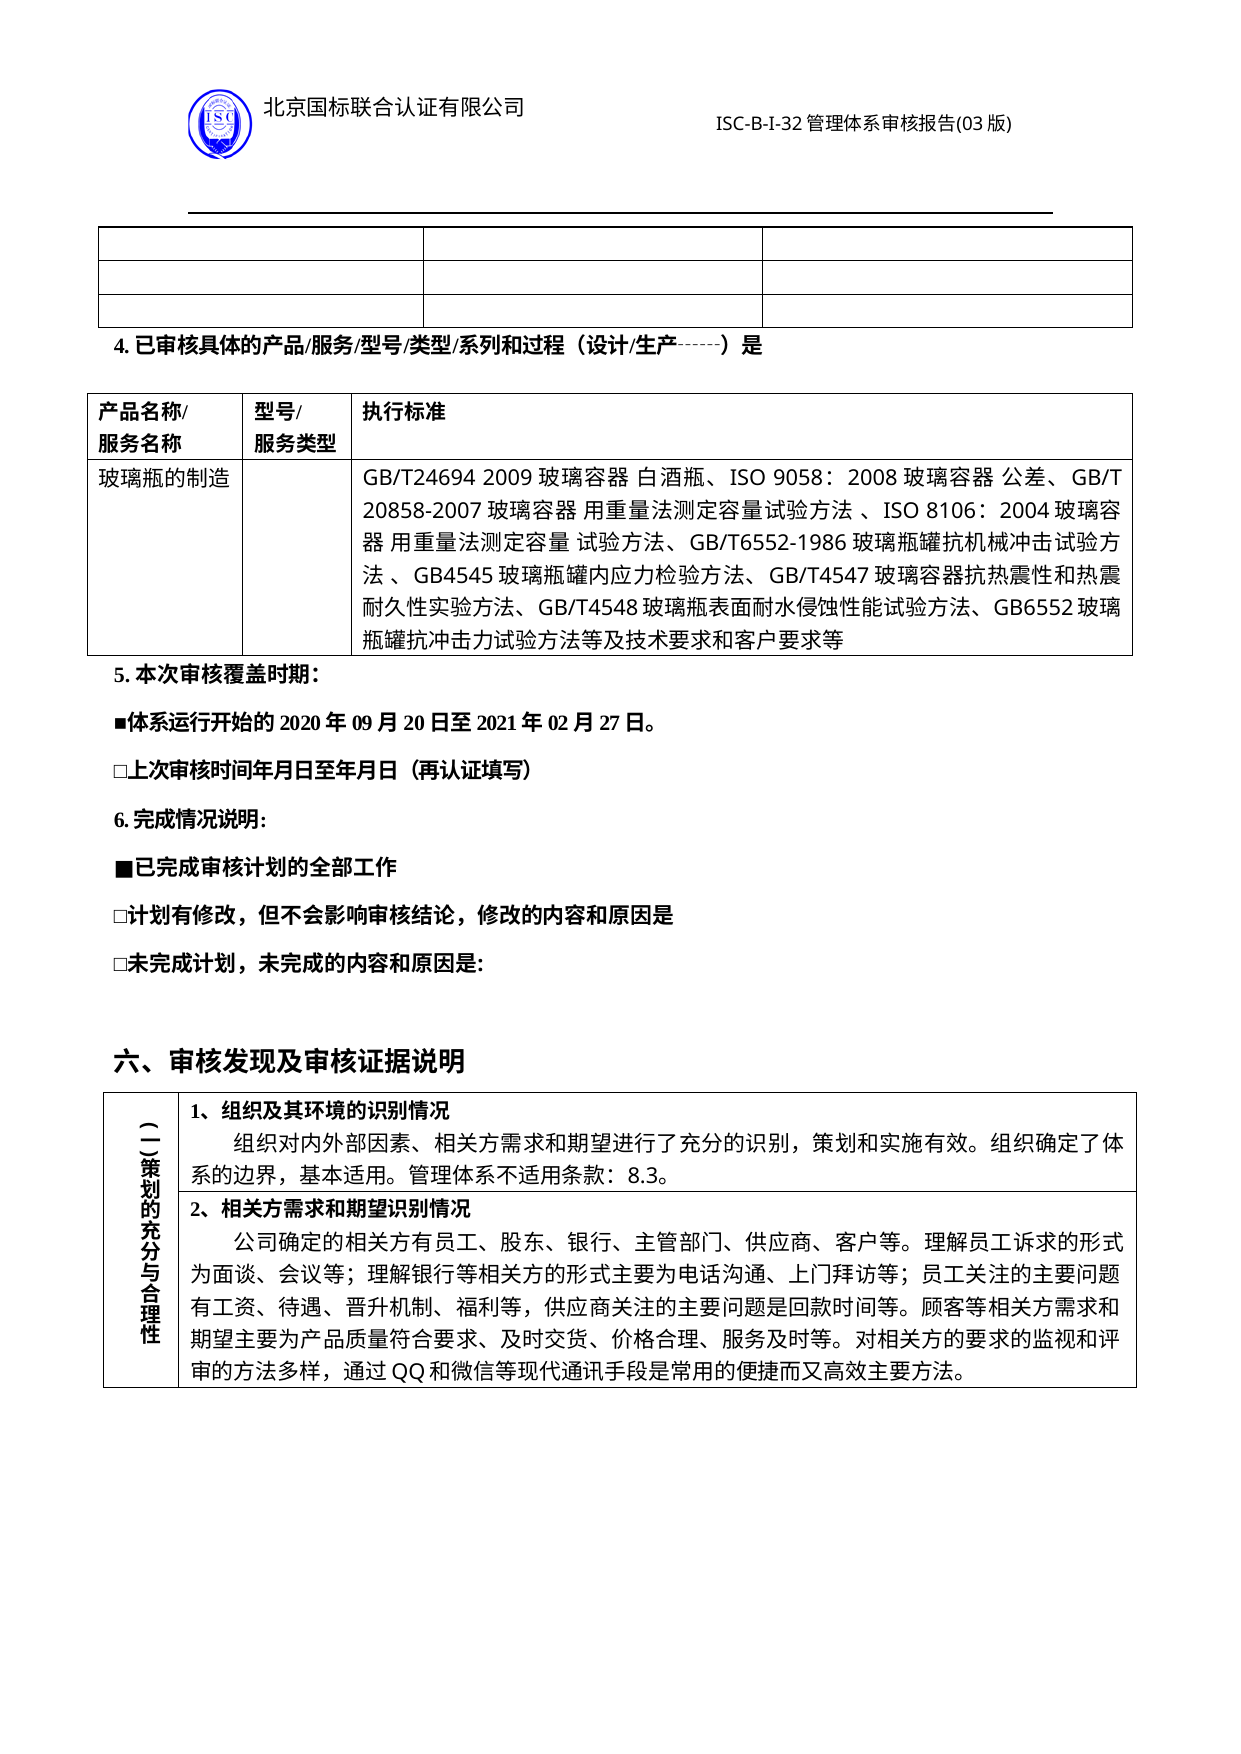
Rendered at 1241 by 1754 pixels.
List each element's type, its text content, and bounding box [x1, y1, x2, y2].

table_cell [424, 261, 762, 293]
table_cell [763, 295, 1132, 327]
table_cell [99, 295, 423, 327]
text □上次审核时间年月日至年月日（再认证填写） [114, 753, 1053, 785]
table_header 1、组织及其环境的识别情况 组织对内外部因素、相关方需求和期望进行了充分的识别，策划和实施有效。组织确定了体系的边界，基本适用。管理体系不适用条款：8.3。 [179, 1093, 1136, 1191]
table_header 执行标准 [352, 394, 1132, 459]
text ■已完成审核计划的全部工作 [114, 849, 1053, 882]
table_header 产品名称/ 服务名称 [88, 394, 242, 459]
table_cell [424, 228, 762, 260]
table_cell [243, 460, 351, 655]
table_cell [763, 261, 1132, 293]
text 6. 完成情况说明: [114, 801, 1053, 834]
table_cell [424, 295, 762, 327]
table_cell GB/T24694 2009玻璃容器 白酒瓶、ISO 9058：2008玻璃容器 公差、GB/T 20858-2007玻璃容器 用重量法测定容量试验方法 、ISO 8106：2004玻璃容器 用重量法测定容量 试验方法、GB/T6552-1986玻璃瓶罐抗机械冲击试验方法 、GB4545玻璃瓶罐内应力检验方法、GB/T4547玻璃容器抗热震性和热震耐久性实验方法、GB/T4548玻璃瓶表面耐水侵蚀性能试验方法、GB6552玻璃瓶罐抗冲击力试验方法等及技术要求和客户要求等 [352, 460, 1132, 655]
text ■体系运行开始的2020年09月20日至2021年02月27日。 [114, 704, 1053, 737]
text 5. 本次审核覆盖时期： [114, 656, 1053, 689]
table_cell [763, 228, 1132, 260]
picture [187, 89, 253, 158]
text □计划有修改，但不会影响审核结论，修改的内容和原因是 [114, 898, 1053, 930]
table_header 型号/ 服务类型 [243, 394, 351, 459]
text 六、审核发现及审核证据说明 [114, 1027, 1053, 1092]
table_cell 2、相关方需求和期望识别情况 公司确定的相关方有员工、股东、银行、主管部门、供应商、客户等。理解员工诉求的形式为面谈、会议等；理解银行等相关方的形式主要为电话沟通、上门拜访等；员工关注的主要问题有工资、待遇、晋升机制、福利等，供应商关注的主要问题是回款时间等。顾客等相关方需求和期望主要为产品质量符合要求、及时交货、价格合理、服务及时等。对相关方的要求的监视和评审的方法多样，通过QQ和微信等现代通讯手段是常用的便捷而又高效主要方法。 [179, 1192, 1136, 1387]
table_cell [99, 261, 423, 293]
table_cell 玻璃瓶的制造 [88, 460, 242, 655]
table_cell [99, 228, 423, 260]
table_header (一)策划的充分与合理性 [104, 1093, 178, 1387]
text 4. 已审核具体的产品/服务/型号/类型/系列和过程（设计/生产┄┄）是 [114, 328, 1053, 361]
text □未完成计划，未完成的内容和原因是: [114, 946, 1053, 979]
